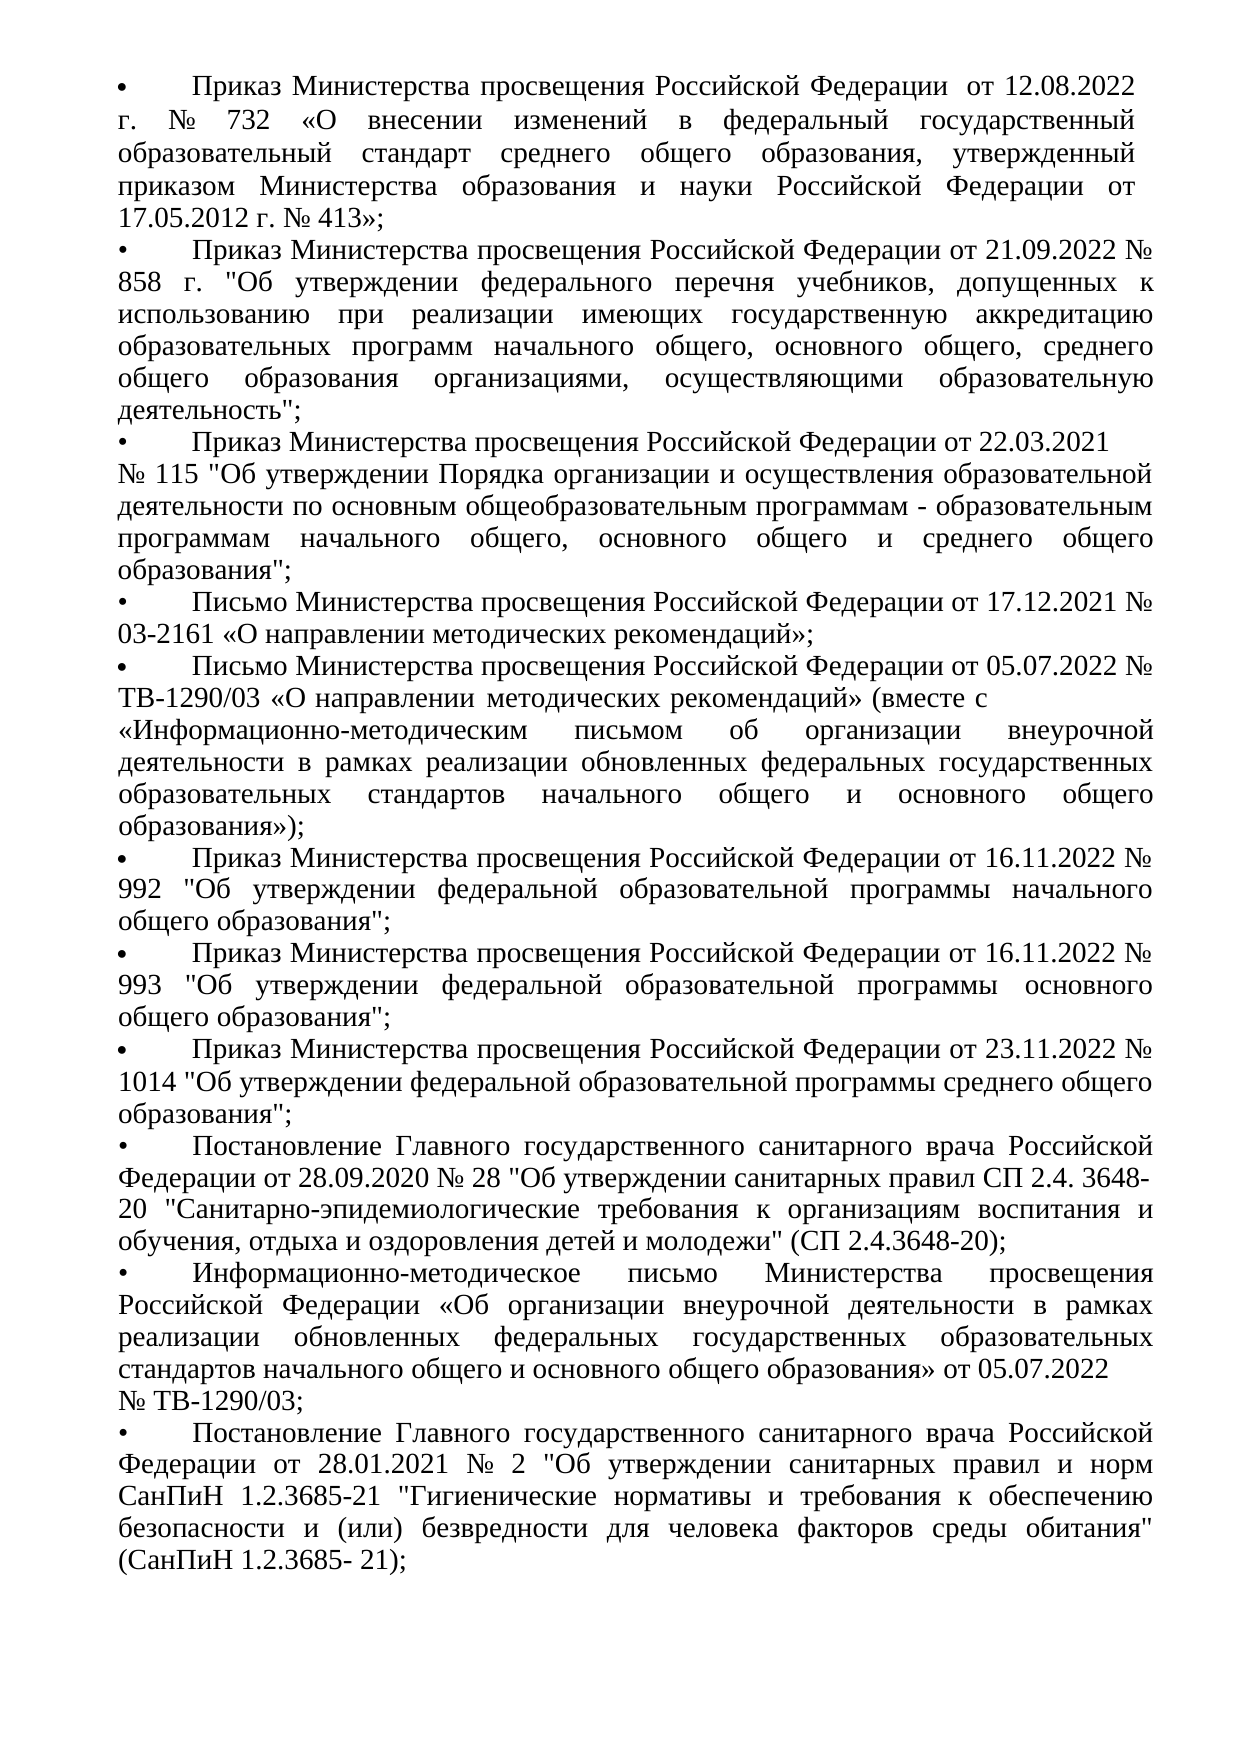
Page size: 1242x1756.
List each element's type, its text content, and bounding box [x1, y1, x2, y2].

text № 115 "Об утверждении Порядка организации и осуществления образовательной деятельности по основным общеобразовательным программам - образовательным программам начального общего, основного общего и среднего общего образования"; [117, 458, 1153, 586]
list Приказ Министерства просвещения Российской Федерации от 16.11.2022 № 992 "Об утверждении федеральной образовательной программы начального общего образования"; [118, 842, 1153, 937]
list Постановление Главного государственного санитарного врача Российской Федерации от 28.01.2021 № 2 "Об утверждении санитарных правил и норм СанПиН 1.2.3685-21 "Гигиенические нормативы и требования к обеспечению безопасности и (или) безвредности для человека факторов среды обитания" (СанПиН 1.2.3685- 21); [118, 1417, 1154, 1576]
list Информационно-методическое письмо Министерства просвещения Российской Федерации «Об организации внеурочной деятельности в рамках реализации обновленных федеральных государственных образовательных стандартов начального общего и основного общего образования» от 05.07.2022 [118, 1257, 1153, 1384]
text № ТВ-1290/03; [118, 1384, 1194, 1417]
list Письмо Министерства просвещения Российской Федерации от 17.12.2021 № 03-2161 «О направлении методических рекомендаций»; [117, 586, 1153, 650]
list Приказ Министерства просвещения Российской Федерации от 21.09.2022 № 858 г. "Об утверждении федерального перечня учебников, допущенных к использованию при реализации имеющих государственную аккредитацию образовательных программ начального общего, основного общего, среднего общего образования организациями, осуществляющими образовательную деятельность"; [118, 234, 1154, 426]
list Постановление Главного государственного санитарного врача Российской Федерации от 28.09.2020 № 28 "Об утверждении санитарных правил СП 2.4. 3648- [118, 1129, 1154, 1193]
list Приказ Министерства просвещения Российской Федерации от 16.11.2022 № 993 "Об утверждении федеральной образовательной программы основного общего образования"; [118, 937, 1153, 1033]
list Письмо Министерства просвещения Российской Федерации от 05.07.2022 № ТВ-1290/03 «О направлении методических рекомендаций» (вместе с [118, 650, 1153, 714]
text «Информационно-методическим письмом об организации внеурочной деятельности в рамках реализации обновленных федеральных государственных образовательных стандартов начального общего и основного общего образования»); [118, 714, 1154, 841]
list Приказ Министерства просвещения Российской Федерации от 12.08.2022 г. № 732 «О внесении изменений в федеральный государственный образовательный стандарт среднего общего образования, утвержденный приказом Министерства образования и науки Российской Федерации от 17.05.2012 г. № 413»; [118, 69, 1135, 234]
text 20 "Санитарно-эпидемиологические требования к организациям воспитания и обучения, отдыха и оздоровления детей и молодежи" (СП 2.4.3648-20); [118, 1193, 1153, 1257]
list Приказ Министерства просвещения Российской Федерации от 23.11.2022 № 1014 "Об утверждении федеральной образовательной программы среднего общего образования"; [118, 1033, 1153, 1129]
list Приказ Министерства просвещения Российской Федерации от 22.03.2021 [117, 426, 1194, 458]
